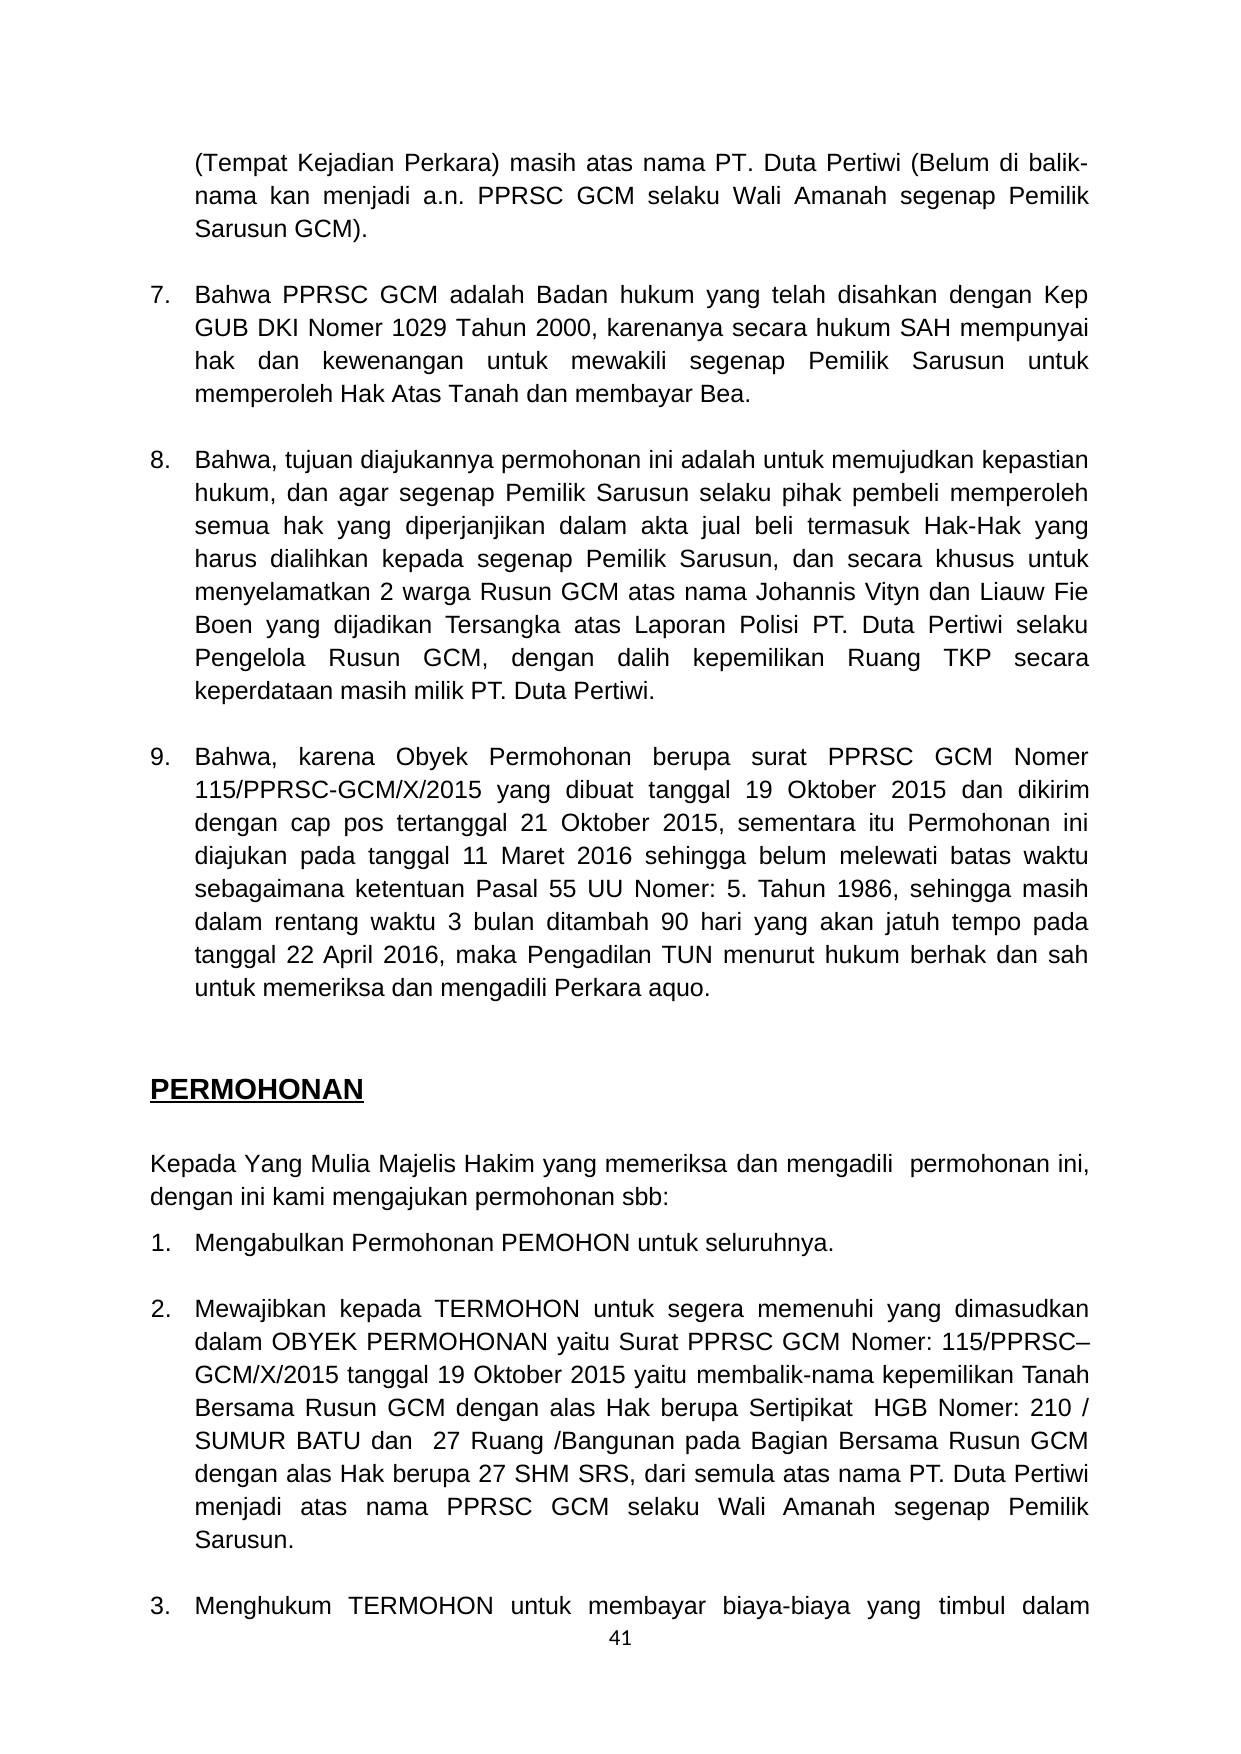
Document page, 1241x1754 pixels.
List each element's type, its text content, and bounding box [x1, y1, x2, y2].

list Mengabulkan Permohonan PEMOHON untuk seluruhnya. [151, 1228, 1090, 1257]
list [150, 148, 1090, 242]
list Bahwa PPRSC GCM adalah Badan hukum yang telah disahkan dengan Kep GUB DKI Nomer 1029 Tahun 2000, karenanya secara hukum SAH mempunyai hak dan kewenangan untuk mewakili segenap Pemilik Sarusun untuk memperoleh Hak Atas Tanah dan membayar Bea. [150, 280, 1090, 408]
list Bahwa, tujuan diajukannya permohonan ini adalah untuk memujudkan kepastian hukum, dan agar segenap Pemilik Sarusun selaku pihak pembeli memperoleh semua hak yang diperjanjikan dalam akta jual beli termasuk Hak-Hak yang harus dialihkan kepada segenap Pemilik Sarusun, dan secara khusus untuk menyelamatkan 2 warga Rusun GCM atas nama Johannis Vityn dan Liauw Fie Boen yang dijadikan Tersangka atas Laporan Polisi PT. Duta Pertiwi selaku Pengelola Rusun GCM, dengan dalih kepemilikan Ruang TKP secara keperdataan masih milik PT. Duta Pertiwi. [150, 445, 1090, 705]
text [150, 1591, 1090, 1620]
text PERMOHONAN [150, 1072, 1090, 1106]
list Bahwa, karena Obyek Permohonan berupa surat PPRSC GCM Nomer 115/PPRSC-GCM/X/2015 yang dibuat tanggal 19 Oktober 2015 dan dikirim dengan cap pos tertanggal 21 Oktober 2015, sementara itu Permohonan ini diajukan pada tanggal 11 Maret 2016 sehingga belum melewati batas waktu sebagaimana ketentuan Pasal 55 UU Nomer: 5. Tahun 1986, sehingga masih dalam rentang waktu 3 bulan ditambah 90 hari yang akan jatuh tempo pada tanggal 22 April 2016, maka Pengadilan TUN menurut hukum berhak dan sah untuk memeriksa dan mengadili Perkara aquo. [150, 742, 1090, 1002]
text Kepada Yang Mulia Majelis Hakim yang memeriksa dan mengadili permohonan ini, dengan ini kami mengajukan permohonan sbb: [150, 1149, 1090, 1211]
list Mewajibkan kepada TERMOHON untuk segera memenuhi yang dimasudkan dalam OBYEK PERMOHONAN yaitu Surat PPRSC GCM Nomer: 115/PPRSC–GCM/X/2015 tanggal 19 Oktober 2015 yaitu membalik-nama kepemilikan Tanah Bersama Rusun GCM dengan alas Hak berupa Sertipikat HGB Nomer: 210 / SUMUR BATU dan 27 Ruang /Bangunan pada Bagian Bersama Rusun GCM dengan alas Hak berupa 27 SHM SRS, dari semula atas nama PT. Duta Pertiwi menjadi atas nama PPRSC GCM selaku Wali Amanah segenap Pemilik Sarusun. [151, 1294, 1090, 1554]
